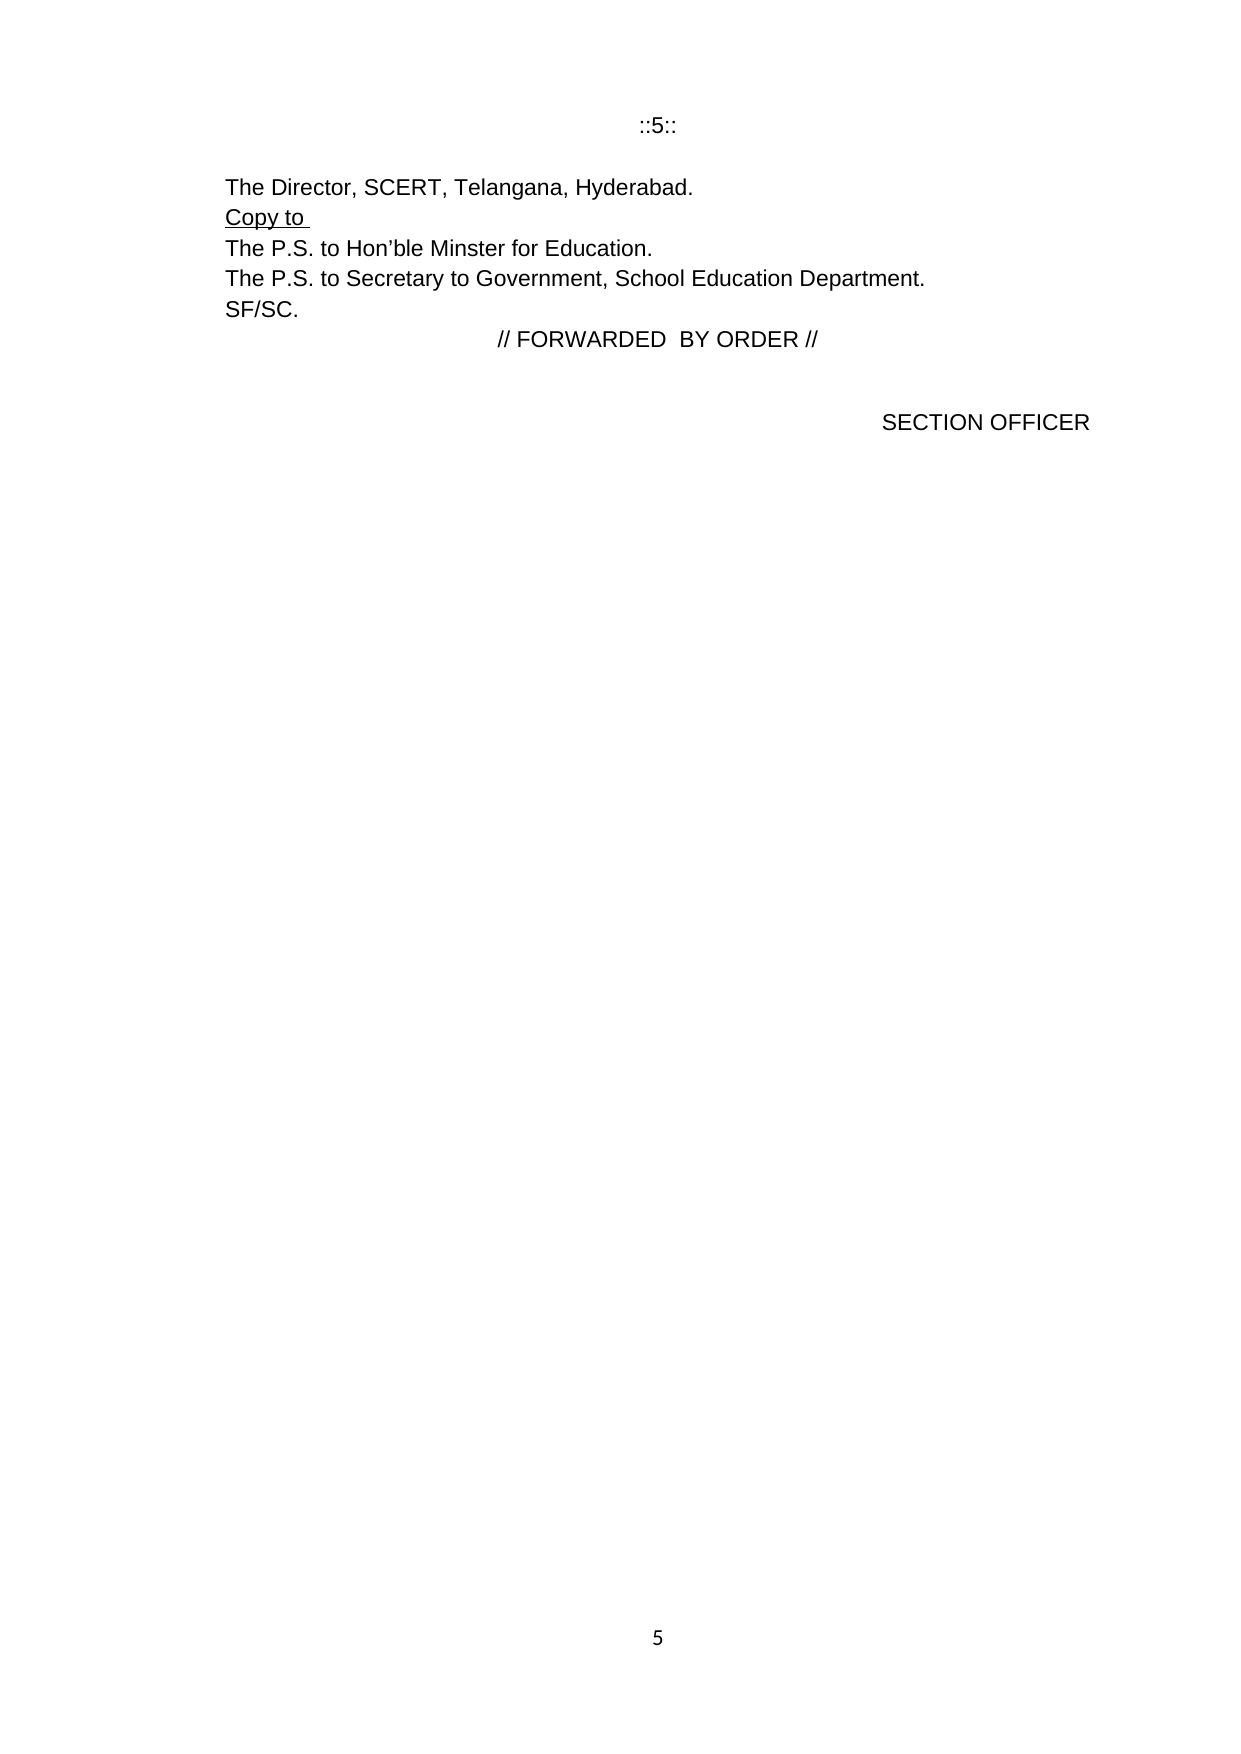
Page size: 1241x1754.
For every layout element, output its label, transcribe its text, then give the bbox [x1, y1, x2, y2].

text // FORWARDED BY ORDER // [225, 326, 1090, 352]
text The P.S. to Secretary to Government, School Education Department. [225, 265, 1090, 291]
text The Director, SCERT, Telangana, Hyderabad. [225, 173, 1090, 200]
text SECTION OFFICER [225, 409, 1090, 436]
text SF/SC. [225, 296, 1090, 322]
text ::5:: [225, 112, 1090, 139]
text The P.S. to Hon’ble Minster for Education. [225, 234, 1090, 261]
text Copy to [225, 204, 1090, 230]
